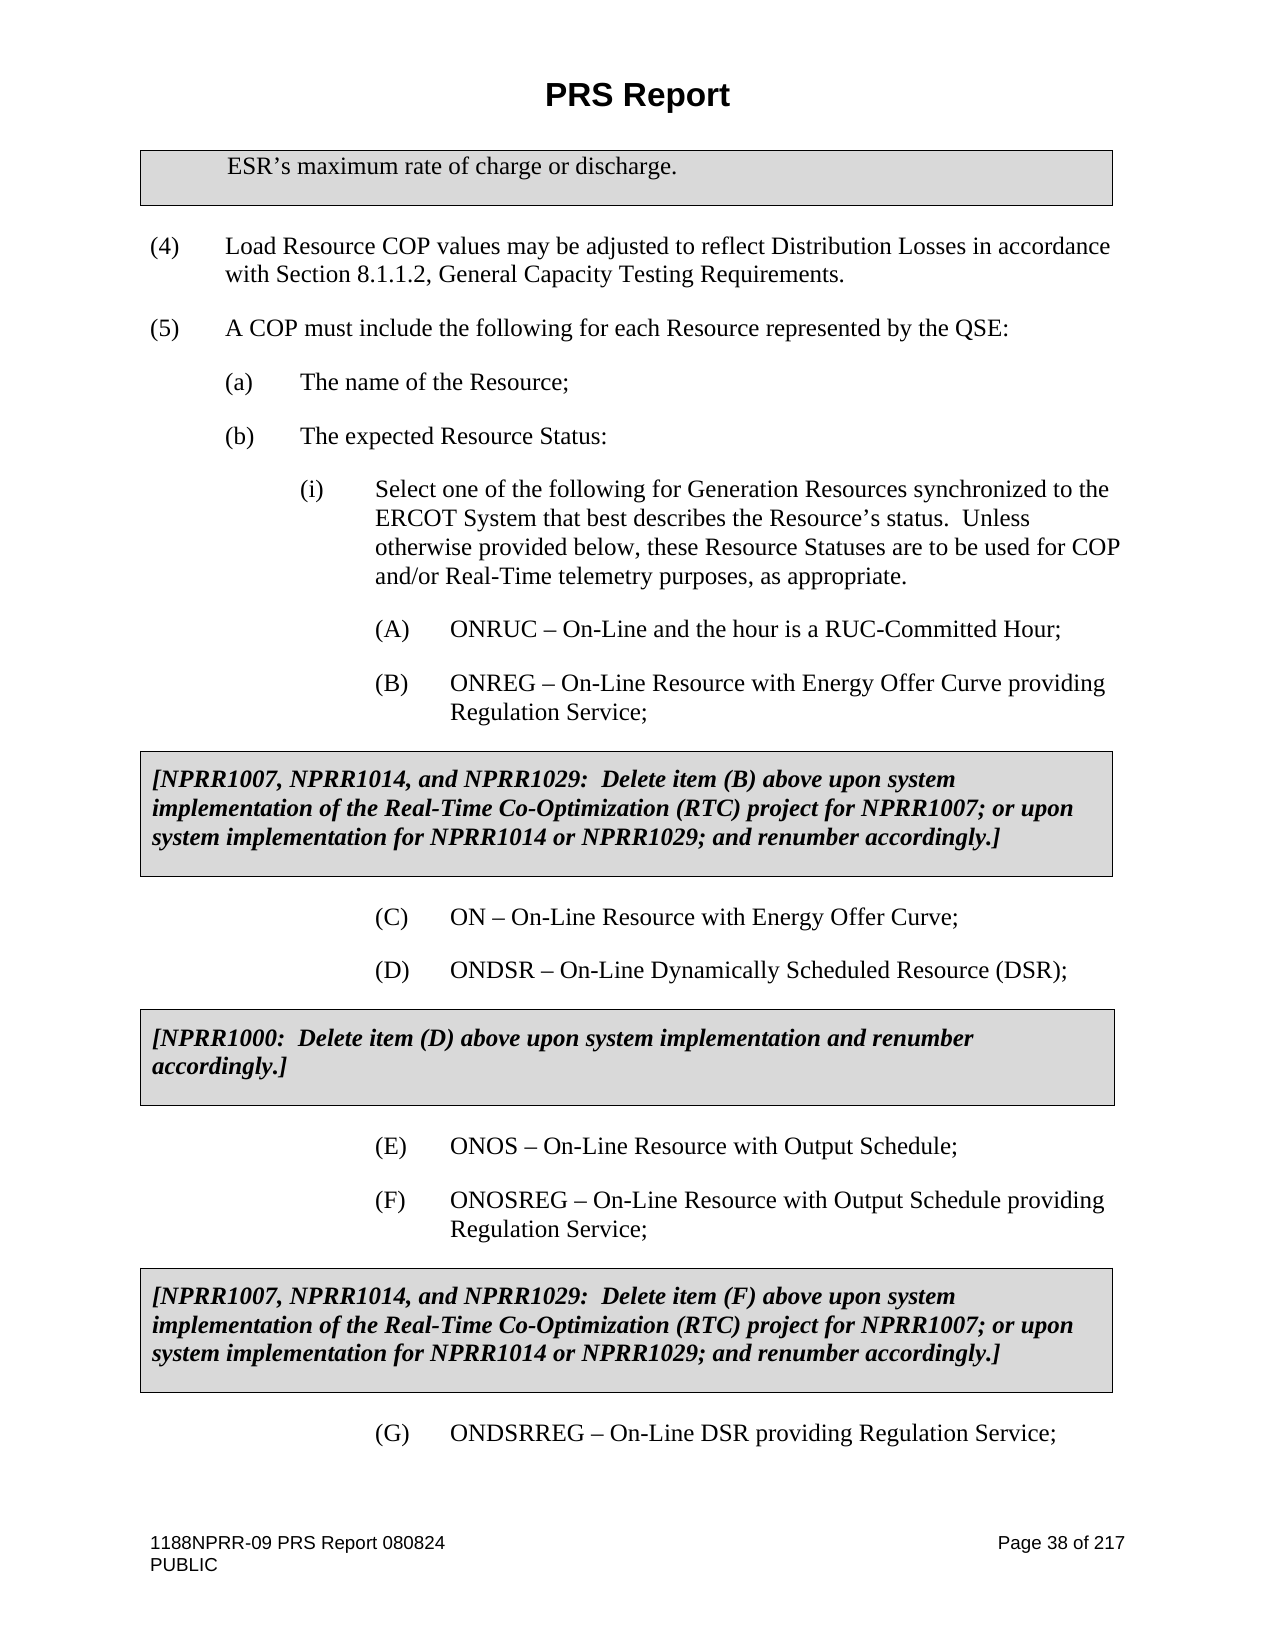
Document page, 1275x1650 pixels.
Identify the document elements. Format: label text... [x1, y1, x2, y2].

text (a) The name of the Resource; [225, 367, 1125, 396]
table_header [NPRR1007, NPRR1014, and NPRR1029: Delete item (F) above upon system implementation of the Real-Time Co-Optimization (RTC) project for NPRR1007; or upon system implementation for NPRR1014 or NPRR1029; and renumber accordingly.] [141, 1269, 1112, 1392]
text (4) Load Resource COP values may be adjusted to reflect Distribution Losses in accordance with Section 8.1.1.2, General Capacity Testing Requirements. [150, 231, 1125, 288]
text (5) A COP must include the following for each Resource represented by the QSE: [150, 313, 1125, 342]
text (G) ONDSRREG – On-Line DSR providing Regulation Service; [375, 1418, 1125, 1447]
text (F) ONOSREG – On-Line Resource with Output Schedule providing Regulation Service; [375, 1185, 1125, 1242]
text (C) ON – On-Line Resource with Energy Offer Curve; [375, 902, 1125, 930]
text (i) Select one of the following for Generation Resources synchronized to the ERCOT System that best describes the Resource’s status. Unless otherwise provided below, these Resource Statuses are to be used for COP and/or Real-Time telemetry purposes, as appropriate. [300, 474, 1125, 589]
text (B) ONREG – On-Line Resource with Energy Offer Curve providing Regulation Service; [375, 668, 1125, 726]
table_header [141, 151, 1112, 205]
text (b) The expected Resource Status: [225, 421, 1125, 449]
table_header [NPRR1007, NPRR1014, and NPRR1029: Delete item (B) above upon system implementation of the Real-Time Co-Optimization (RTC) project for NPRR1007; or upon system implementation for NPRR1014 or NPRR1029; and renumber accordingly.] [141, 752, 1112, 876]
table_header [NPRR1000: Delete item (D) above upon system implementation and renumber accordingly.] [141, 1010, 1114, 1105]
text (A) ONRUC – On-Line and the hour is a RUC-Committed Hour; [375, 614, 1125, 643]
text (E) ONOS – On-Line Resource with Output Schedule; [375, 1131, 1125, 1160]
text (D) ONDSR – On-Line Dynamically Scheduled Resource (DSR); [375, 955, 1125, 984]
